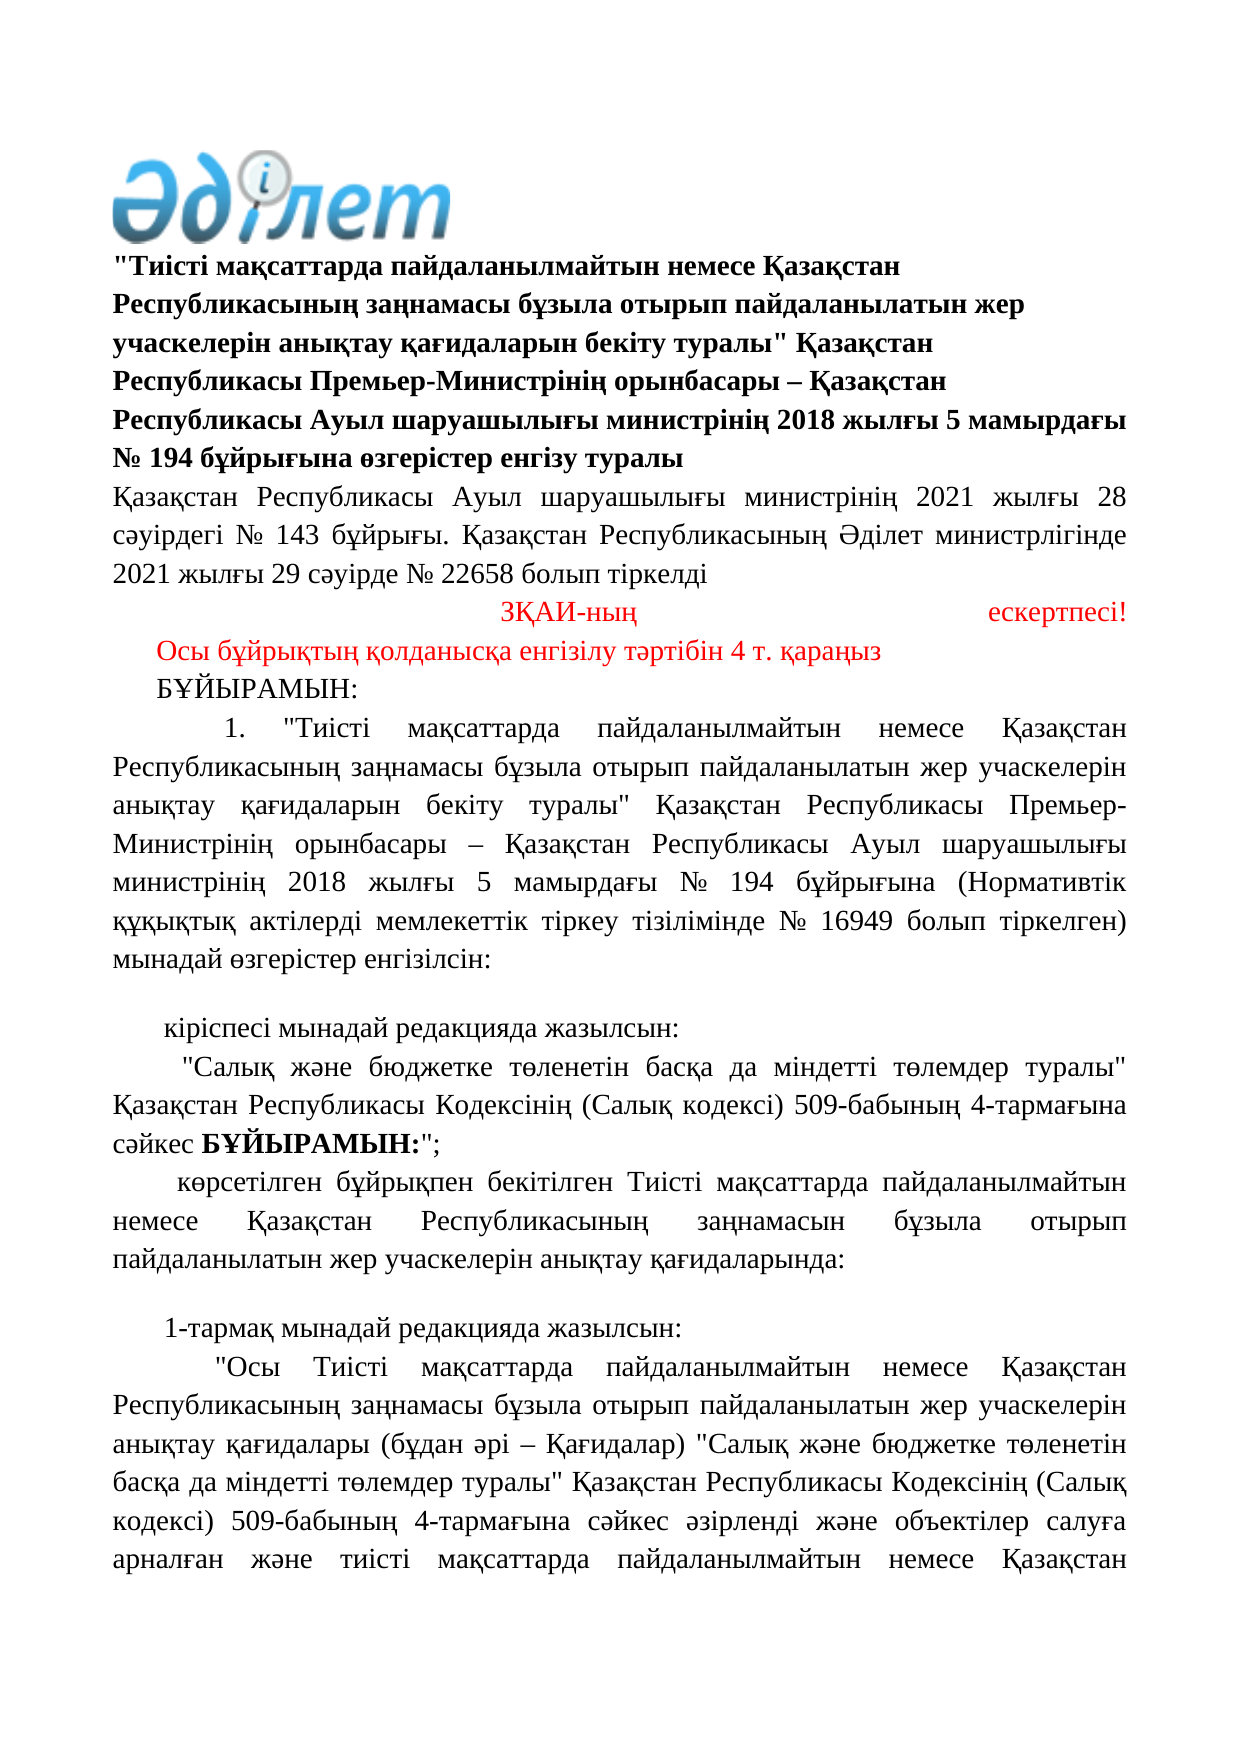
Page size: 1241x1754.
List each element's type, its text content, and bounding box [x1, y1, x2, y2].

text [112, 1349, 1128, 1575]
text "Тиісті мақсаттарда пайдаланылмайтын немесе Қазақстан Республикасының заңнамасы бұзыла отырып пайдаланылатын жер учаскелерін анықтау қағидаларын бекіту туралы" Қазақстан Республикасы Премьер-Министрінің орынбасары – Қазақстан Республикасы Ауыл шаруашылығы министрінің 2018 жылғы 5 мамырдағы № 194 бұйрығына өзгерістер енгізу туралы [112, 248, 1128, 474]
text кіріспесі мынадай редакцияда жазылсын: [112, 1010, 1128, 1044]
picture [112, 150, 451, 244]
text Қазақстан Республикасы Ауыл шаруашылығы министрінің 2021 жылғы 28 сәуірдегі № 143 бұйрығы. Қазақстан Республикасының Әділет министрлігінде 2021 жылғы 29 сәуірде № 22658 болып тіркелді [112, 479, 1128, 589]
text ЗҚАИ-ның ескертпесі! Осы бұйрықтың қолданысқа енгізілу тәртібін 4 т. қараңыз [112, 594, 1128, 667]
text 1-тармақ мынадай редакцияда жазылсын: [112, 1310, 1128, 1344]
text БҰЙЫРАМЫН: [112, 672, 1128, 705]
text "Салық және бюджетке төленетін басқа да міндетті төлемдер туралы" Қазақстан Республикасы Кодексінің (Салық кодексі) 509-бабының 4-тармағына сәйкес БҰЙЫРАМЫН:"; [112, 1049, 1128, 1159]
text көрсетілген бұйрықпен бекітілген Тиісті мақсаттарда пайдаланылмайтын немесе Қазақстан Республикасының заңнамасын бұзыла отырып пайдаланылатын жер учаскелерін анықтау қағидаларында: [112, 1164, 1128, 1275]
text 1. "Тиісті мақсаттарда пайдаланылмайтын немесе Қазақстан Республикасының заңнамасы бұзыла отырып пайдаланылатын жер учаскелерін анықтау қағидаларын бекіту туралы" Қазақстан Республикасы Премьер-Министрінің орынбасары – Қазақстан Республикасы Ауыл шаруашылығы министрінің 2018 жылғы 5 мамырдағы № 194 бұйрығына (Нормативтік құқықтық актілерді мемлекеттік тіркеу тізілімінде № 16949 болып тіркелген) мынадай өзгерістер енгізілсін: [112, 710, 1128, 975]
